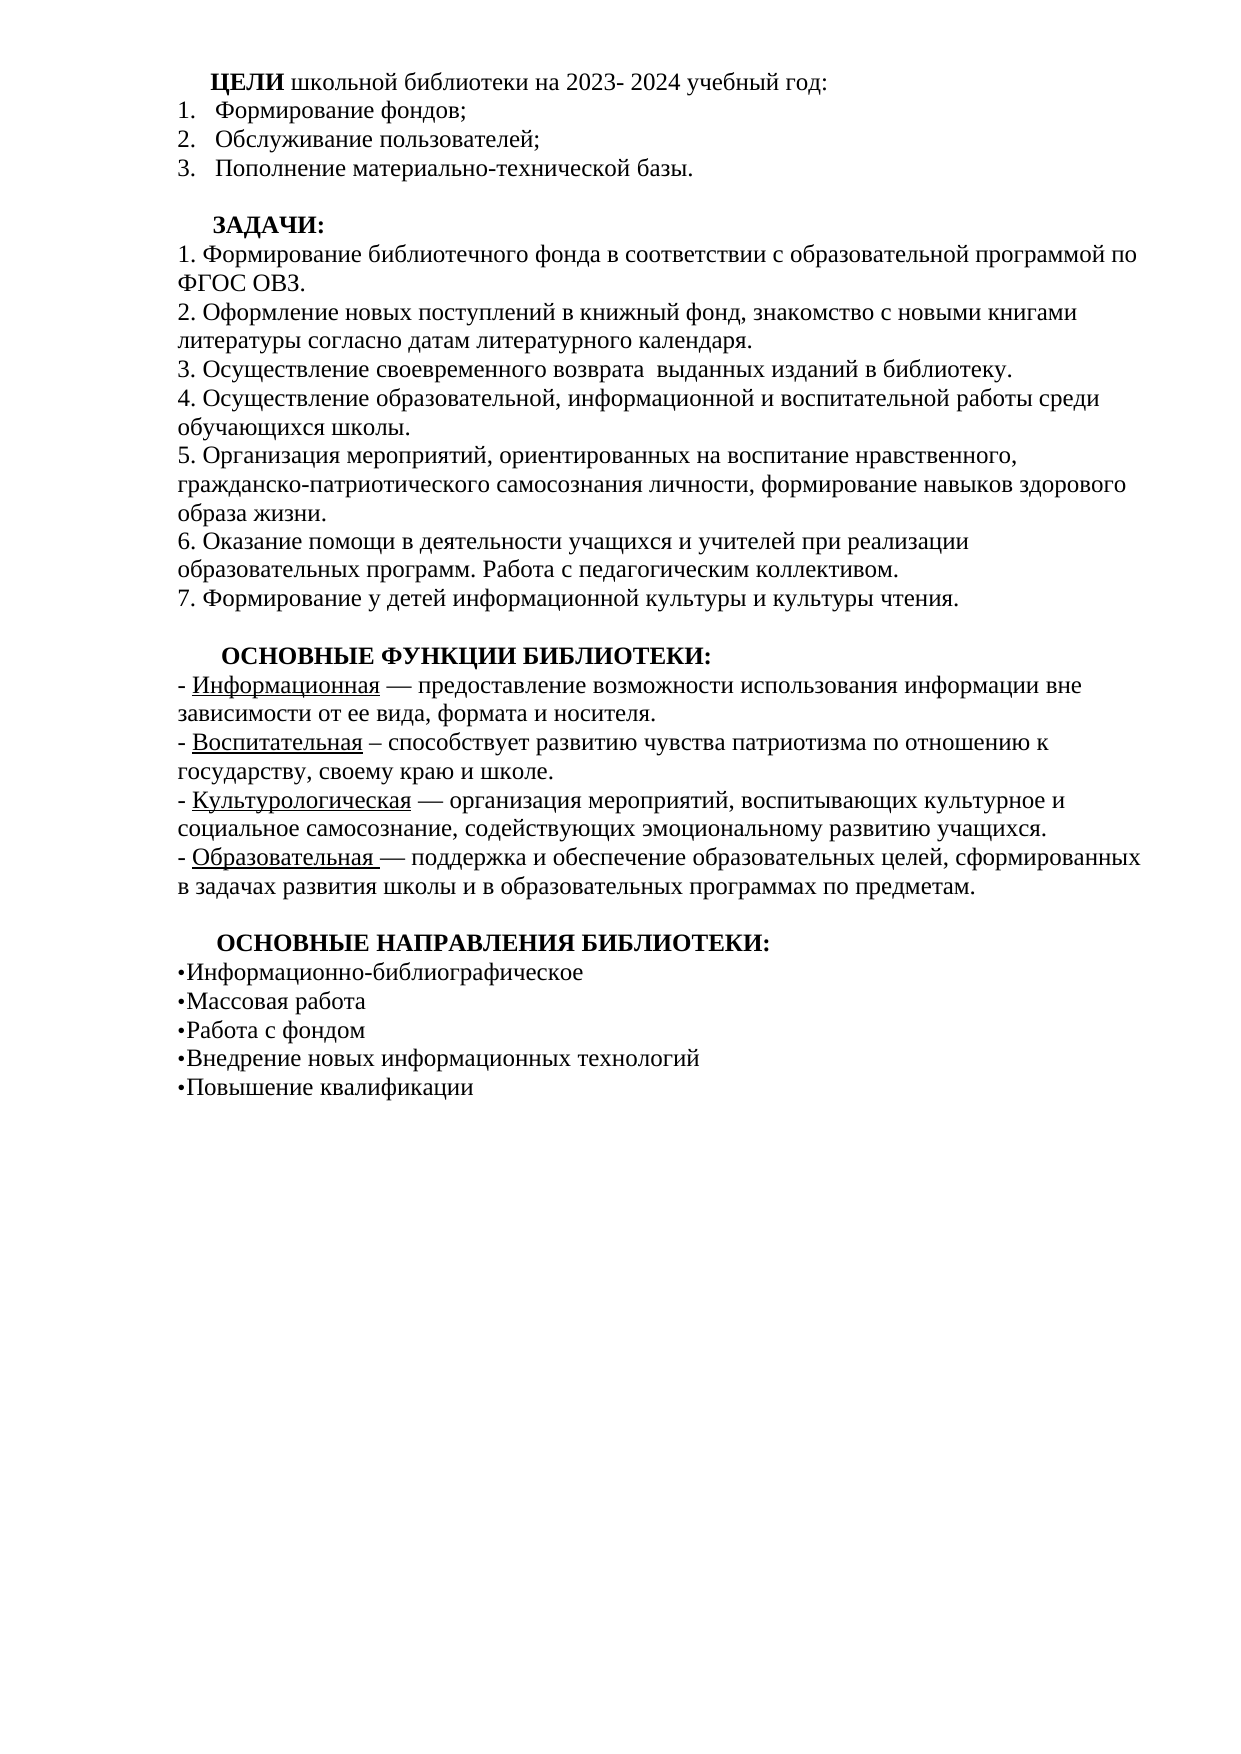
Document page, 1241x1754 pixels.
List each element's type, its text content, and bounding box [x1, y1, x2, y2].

text ЗАДАЧИ: [212, 210, 1176, 239]
list Формирование библиотечного фонда в соответствии с образовательной программой по ФГОС ОВЗ. [177, 239, 1139, 297]
list Пополнение материально-технической базы. [177, 153, 1176, 182]
list Осуществление своевременного возврата выданных изданий в библиотеку. [177, 354, 1176, 383]
list Осуществление образовательной, информационной и воспитательной работы среди обучающихся школы. [177, 383, 1100, 440]
list Образовательная — поддержка и обеспечение образовательных целей, сформированных в задачах развития школы и в образовательных программах по предметам. [177, 842, 1141, 900]
list Массовая работа [177, 986, 1176, 1015]
list Формирование фондов; [177, 95, 1176, 124]
list ЦЕЛИ школьной библиотеки на 2023- 2024 учебный год: [210, 67, 1176, 95]
list Оказание помощи в деятельности учащихся и учителей при реализации образовательных программ. Работа с педагогическим коллективом. [177, 527, 970, 583]
list Воспитательная – способствует развитию чувства патриотизма по отношению к государству, своему краю и школе. [177, 727, 1049, 785]
list Внедрение новых информационных технологий [177, 1043, 1176, 1072]
list Обслуживание пользователей; [177, 124, 1176, 153]
list Повышение квалификации [177, 1072, 1176, 1101]
list Формирование у детей информационной культуры и культуры чтения. [177, 583, 1176, 612]
list Информационно-библиографическое [177, 957, 1176, 986]
text ОСНОВНЫЕ НАПРАВЛЕНИЯ БИБЛИОТЕКИ: [216, 928, 1176, 957]
list Оформление новых поступлений в книжный фонд, знакомство с новыми книгами литературы согласно датам литературного календаря. [177, 297, 1079, 354]
list Информационная — предоставление возможности использования информации вне зависимости от ее вида, формата и носителя. [177, 670, 1082, 727]
list Культурологическая — организация мероприятий, воспитывающих культурное и социальное самосознание, содействующих эмоциональному развитию учащихся. [177, 785, 1066, 842]
list Организация мероприятий, ориентированных на воспитание нравственного, гражданско-патриотического самосознания личности, формирование навыков здорового образа жизни. [177, 440, 1128, 527]
list Работа с фондом [177, 1015, 1176, 1043]
text ОСНОВНЫЕ ФУНКЦИИ БИБЛИОТЕКИ: [221, 641, 1176, 670]
